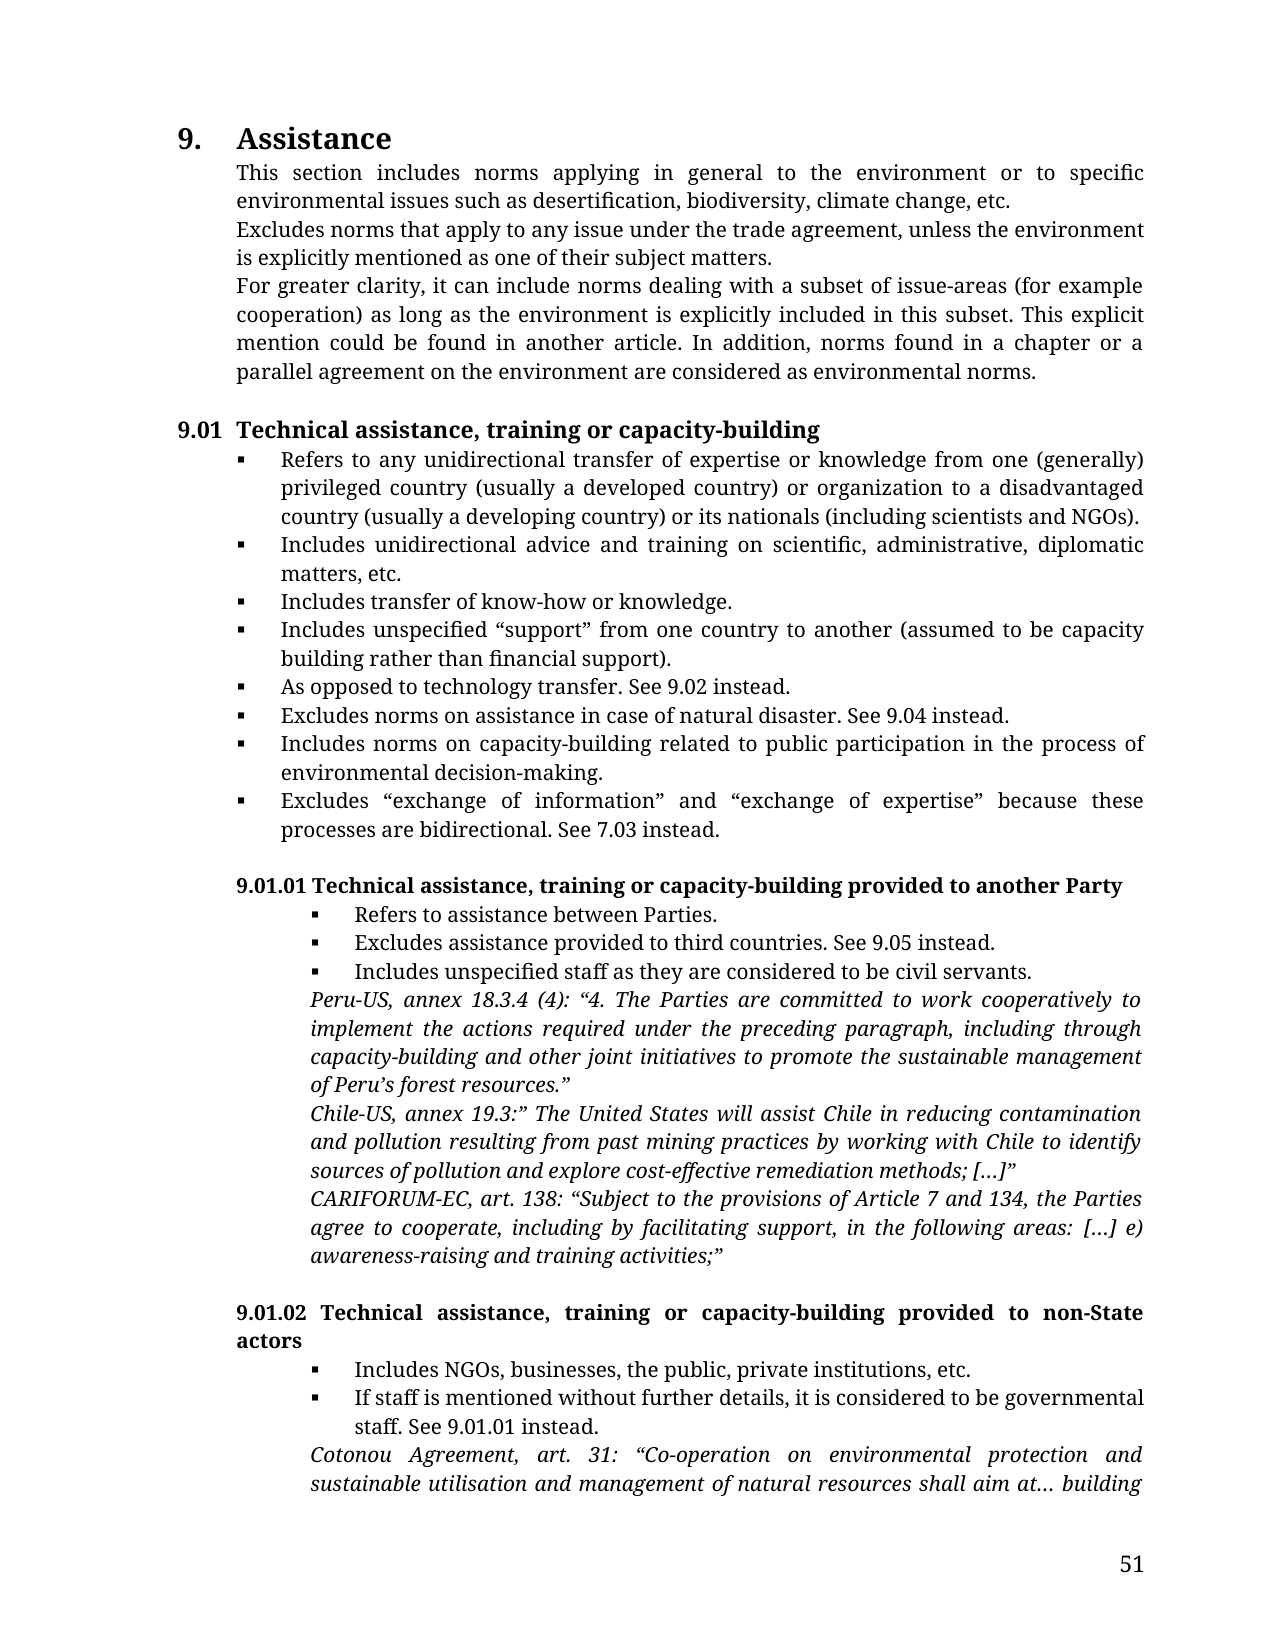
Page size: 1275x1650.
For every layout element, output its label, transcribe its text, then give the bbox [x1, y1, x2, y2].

list 9.01.02 Technical assistance, training or capacity-building provided to non-State actors [177, 1298, 1145, 1355]
text CARIFORUM-EC, art. 138: “Subject to the provisions of Article 7 and 134, the Parties agree to cooperate, including by facilitating support, in the following areas: […] e) awareness-raising and training activities;” [723, 1184, 1145, 1270]
list Includes norms on capacity-building related to public participation in the process of environmental decision-making. [236, 729, 1145, 786]
list For greater clarity, it can include norms dealing with a subset of issue-areas (for example cooperation) as long as the environment is explicitly included in this subset. This explicit mention could be found in another article. In addition, norms found in a chapter or a parallel agreement on the environment are considered as environmental norms. [236, 272, 1145, 385]
list Includes NGOs, businesses, the public, private institutions, etc. [310, 1355, 1145, 1383]
list Includes unspecified staff as they are considered to be civil servants. [310, 957, 1145, 985]
list 9. Assistance [177, 118, 1145, 158]
list 9.01 Technical assistance, training or capacity-building [177, 414, 1145, 445]
text This section includes norms applying in general to the environment or to specific environmental issues such as desertification, biodiversity, climate change, etc. [236, 158, 1145, 215]
list Includes transfer of know-how or knowledge. [236, 587, 1145, 616]
list Excludes assistance provided to third countries. See 9.05 instead. [310, 928, 1145, 957]
list If staff is mentioned without further details, it is considered to be governmental staff. See 9.01.01 instead. [310, 1383, 1145, 1440]
list As opposed to technology transfer. See 9.02 instead. [236, 672, 1145, 701]
list Includes unspecified “support” from one country to another (assumed to be capacity building rather than financial support). [236, 616, 1145, 672]
text Chile-US, annex 19.3:” The United States will assist Chile in reducing contamination and pollution resulting from past mining practices by working with Chile to identify sources of pollution and explore cost-effective remediation methods; […]” [310, 1099, 1145, 1184]
list Excludes norms that apply to any issue under the trade agreement, unless the environment is explicitly mentioned as one of their subject matters. [236, 215, 1145, 272]
list Refers to assistance between Parties. [310, 900, 1145, 928]
list Excludes “exchange of information” and “exchange of expertise” because these processes are bidirectional. See 7.03 instead. [236, 786, 1145, 843]
text Peru-US, annex 18.3.4 (4): “4. The Parties are committed to work cooperatively to implement the actions required under the preceding paragraph, including through capacity-building and other joint initiatives to promote the sustainable management of Peru’s forest resources.” [570, 985, 1145, 1099]
list 9.01.01 Technical assistance, training or capacity-building provided to another Party [177, 872, 1145, 900]
list Excludes norms on assistance in case of natural disaster. See 9.04 instead. [236, 701, 1145, 729]
list Includes unidirectional advice and training on scientific, administrative, diplomatic matters, etc. [236, 530, 1145, 587]
list Refers to any unidirectional transfer of expertise or knowledge from one (generally) privileged country (usually a developed country) or organization to a disadvantaged country (usually a developing country) or its nationals (including scientists and NGOs). [236, 445, 1145, 530]
